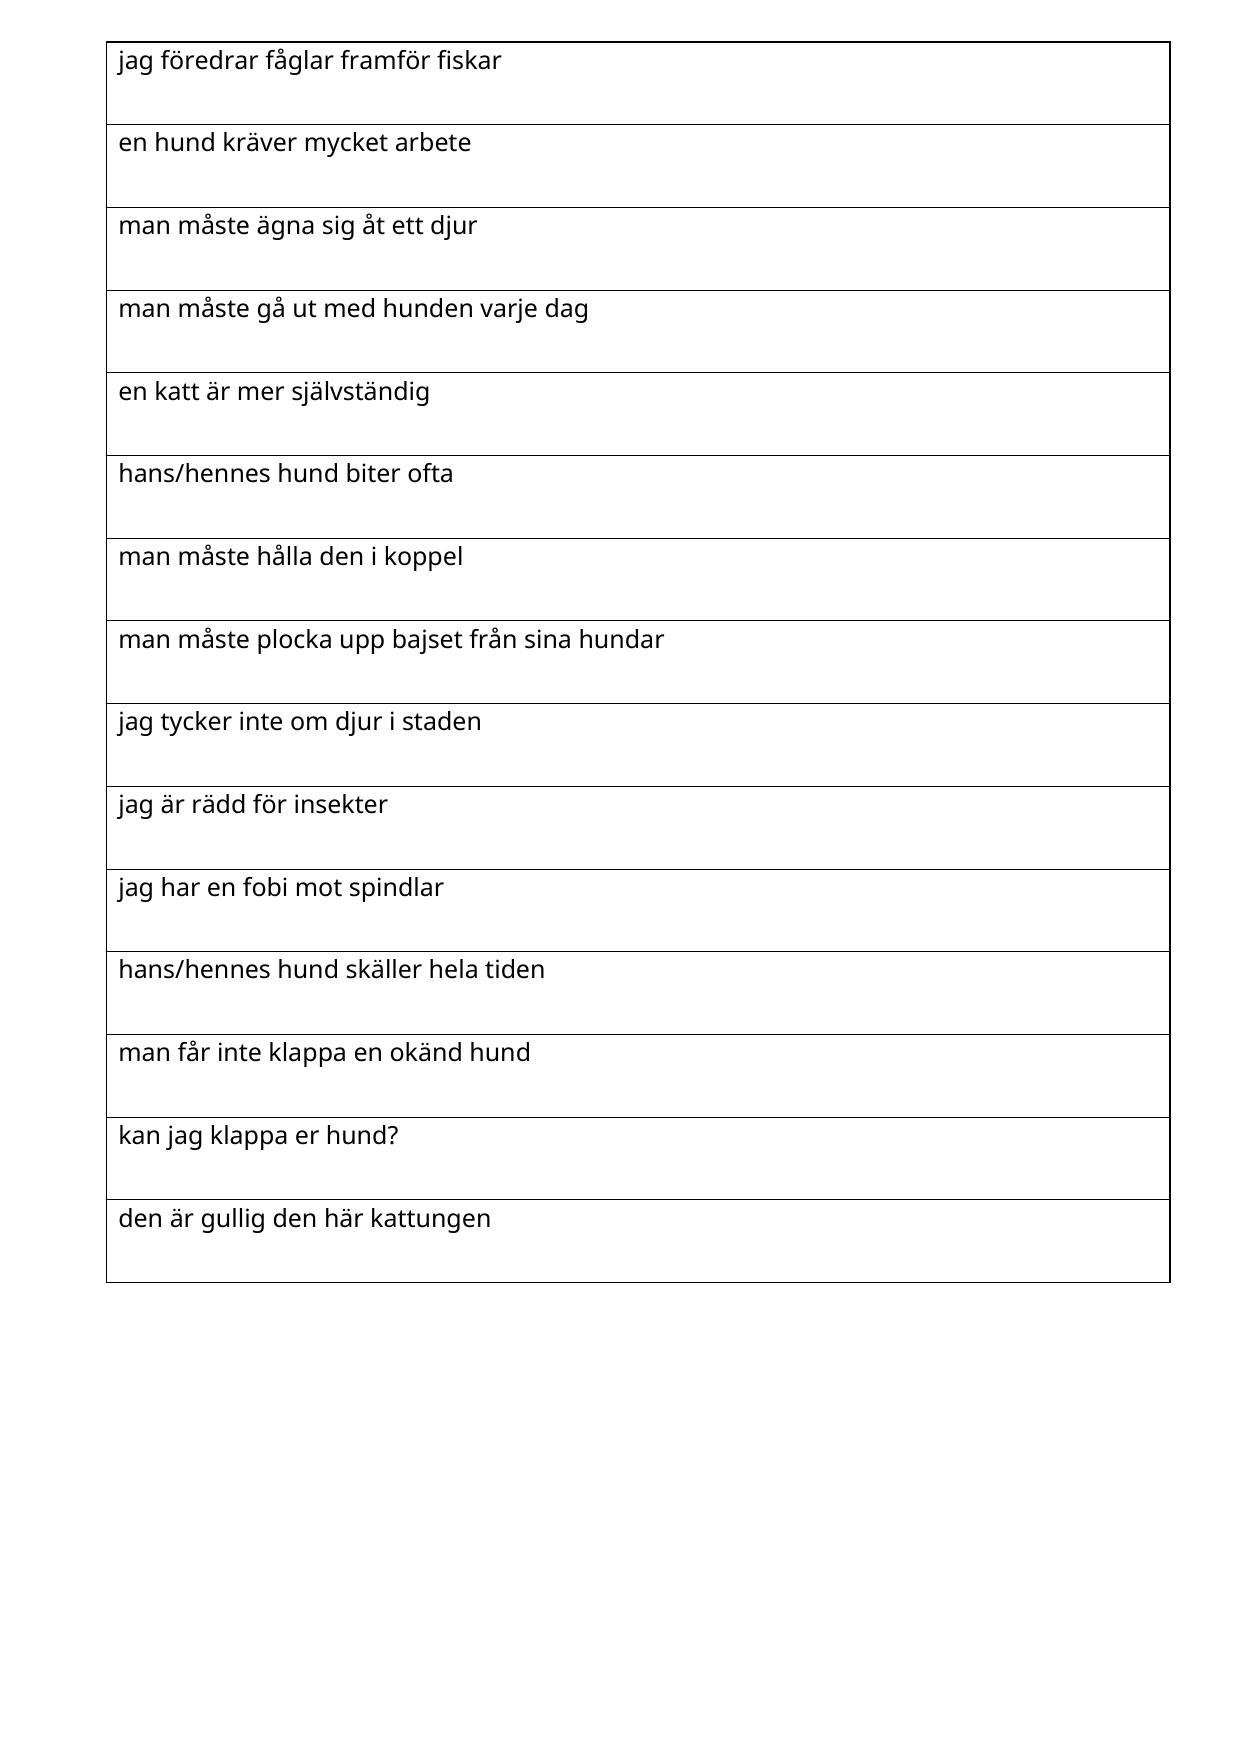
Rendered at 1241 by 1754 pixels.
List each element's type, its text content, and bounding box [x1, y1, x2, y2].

table_cell [956, 1118, 1169, 1199]
table_cell man måste ägna sig åt ett djur [107, 208, 956, 289]
table_cell man måste hålla den i koppel [107, 539, 956, 620]
table_cell jag tycker inte om djur i staden [107, 704, 956, 786]
table_cell [956, 952, 1169, 1034]
table_cell [956, 291, 1169, 372]
table_cell [956, 125, 1169, 207]
table_cell [956, 373, 1169, 455]
table_cell man måste plocka upp bajset från sina hundar [107, 621, 956, 703]
table_cell hans/hennes hund skäller hela tiden [107, 952, 956, 1034]
table_cell [956, 870, 1169, 951]
table_cell hans/hennes hund biter ofta [107, 456, 956, 538]
table_cell [956, 704, 1169, 786]
table_cell en hund kräver mycket arbete [107, 125, 956, 207]
table_cell jag har en fobi mot spindlar [107, 870, 956, 951]
table_cell jag är rädd för insekter [107, 787, 956, 868]
table_cell [956, 539, 1169, 620]
table_cell jag föredrar fåglar framför fiskar [107, 43, 956, 124]
table_cell [956, 1200, 1169, 1282]
table_cell [956, 456, 1169, 538]
table_cell kan jag klappa er hund? [107, 1118, 956, 1199]
table_cell [956, 208, 1169, 289]
table_cell man måste gå ut med hunden varje dag [107, 291, 956, 372]
table_cell [956, 43, 1169, 124]
table_cell en katt är mer självständig [107, 373, 956, 455]
table_cell man får inte klappa en okänd hund [107, 1035, 956, 1117]
table_cell den är gullig den här kattungen [107, 1200, 956, 1282]
table_cell [956, 621, 1169, 703]
table_cell [956, 1035, 1169, 1117]
table_cell [956, 787, 1169, 868]
